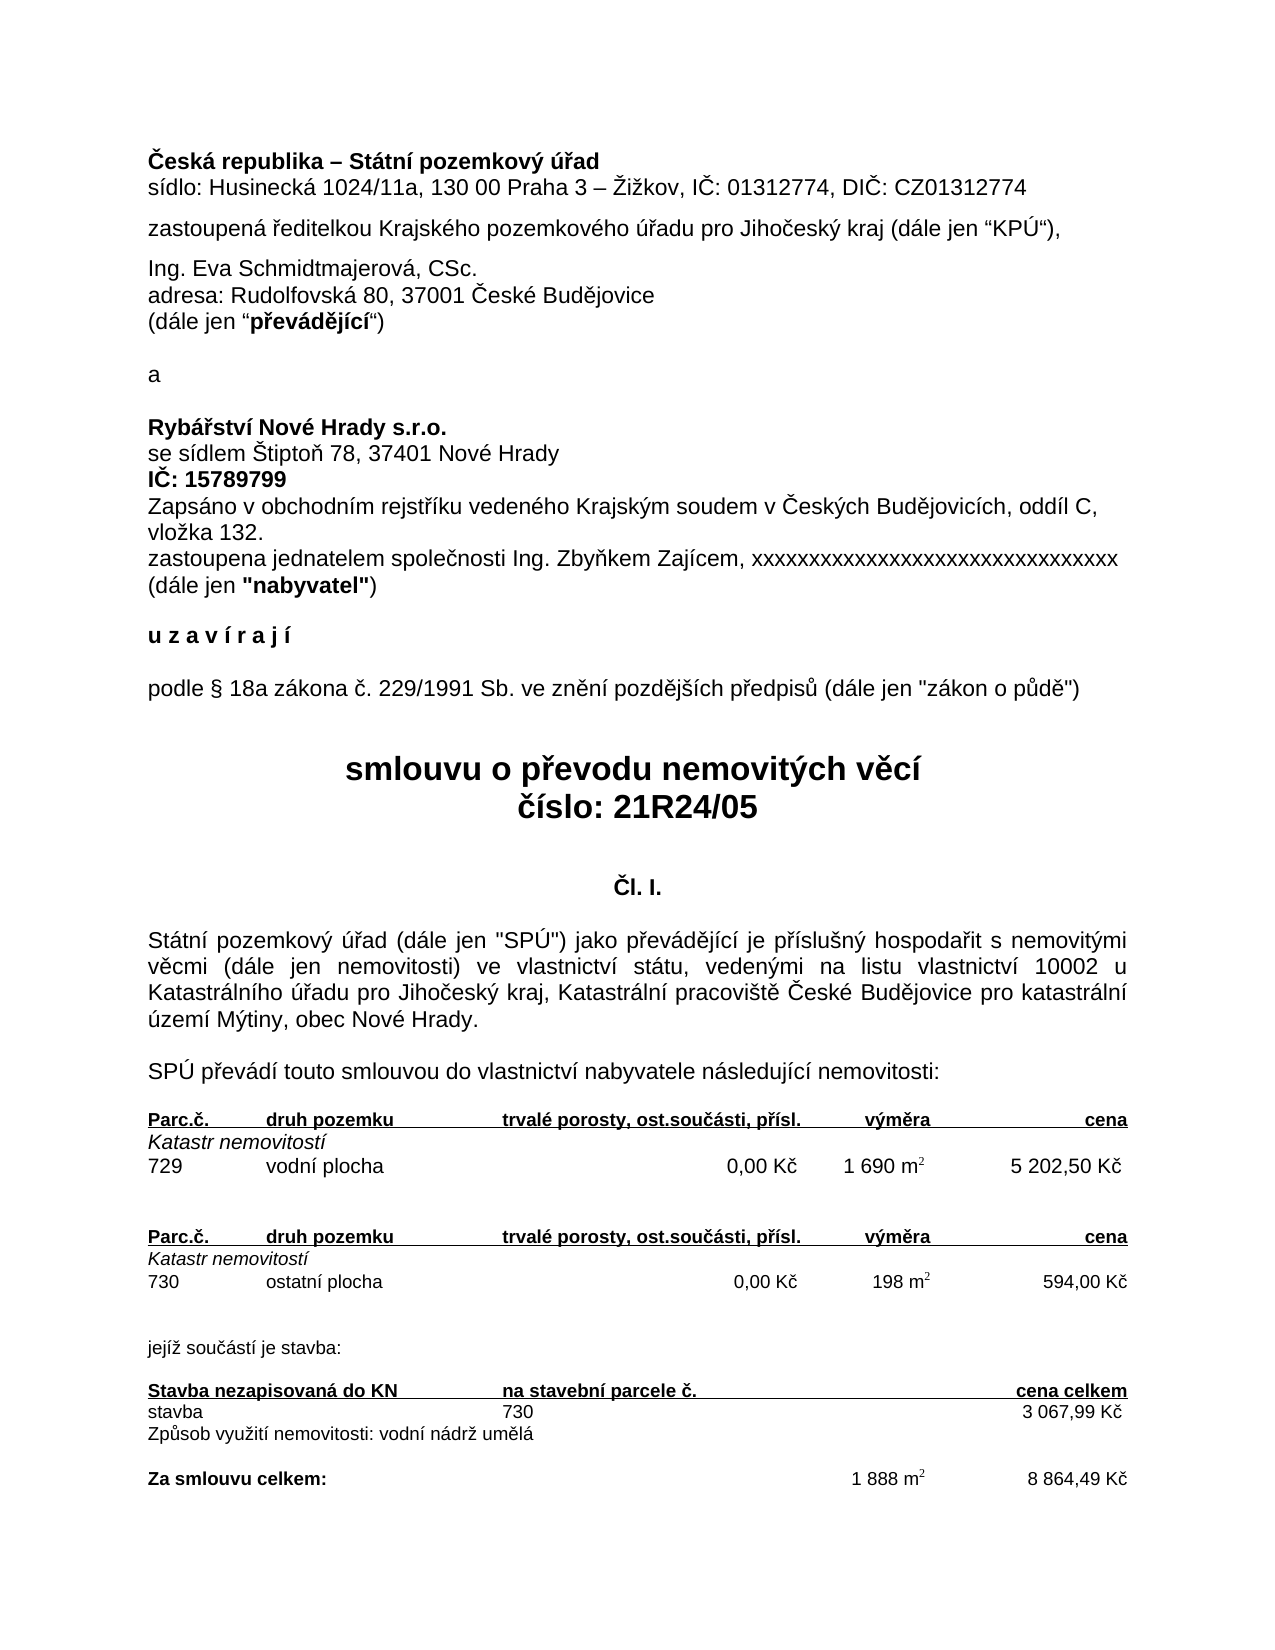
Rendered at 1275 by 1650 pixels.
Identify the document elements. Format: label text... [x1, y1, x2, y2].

text stavba 730 3 067,99 Kč [148, 1401, 1127, 1423]
text Státní pozemkový úřad (dále jen "SPÚ") jako převádějící je příslušný hospodařit s nemovitými věcmi (dále jen nemovitosti) ve vlastnictví státu, vedenými na listu vlastnictví 10002 u Katastrálního úřadu pro Jihočeský kraj, Katastrální pracoviště České Budějovice pro katastrální území Mýtiny, obec Nové Hrady. [148, 927, 1127, 1032]
text Parc.č. druh pozemku trvalé porosty, ost.součásti, přísl. výměra cena [148, 1226, 1127, 1245]
text 730 ostatní plocha 0,00 Kč 198 m2 594,00 Kč [148, 1269, 1127, 1293]
text (dále jen "nabyvatel") [148, 572, 1127, 598]
text 729 vodní plocha 0,00 Kč 1 690 m2 5 202,50 Kč [148, 1154, 1127, 1178]
text podle § 18a zákona č. 229/1991 Sb. ve znění pozdějších předpisů (dále jen "zákon o půdě") [148, 675, 1127, 701]
text Katastr nemovitostí [148, 1248, 1127, 1269]
text zastoupena jednatelem společnosti Ing. Zbyňkem Zajícem, xxxxxxxxxxxxxxxxxxxxxxxxxxxxxxxx [148, 545, 1127, 572]
text sídlo: Husinecká 1024/11a, 130 00 Praha 3 – Žižkov, IČ: 01312774, DIČ: CZ01312774 [148, 174, 1127, 200]
text Česká republika – Státní pozemkový úřad [148, 148, 1127, 174]
text zastoupená ředitelkou Krajského pozemkového úřadu pro Jihočeský kraj (dále jen “KPÚ“), [148, 215, 1127, 241]
text adresa: Rudolfovská 80, 37001 České Budějovice [148, 282, 1127, 308]
text SPÚ převádí touto smlouvou do vlastnictví nabyvatele následující nemovitosti: [148, 1058, 1127, 1085]
text u z a v í r a j í [148, 622, 1127, 648]
text Za smlouvu celkem: 1 888 m2 8 864,49 Kč [148, 1466, 1127, 1490]
text se sídlem Štiptoň 78, 37401 Nové Hrady [148, 440, 1127, 466]
text jejíž součástí je stavba: [148, 1337, 1127, 1358]
text Parc.č. druh pozemku trvalé porosty, ost.součásti, přísl. výměra cena [148, 1109, 1127, 1127]
text Čl. I. [148, 874, 1127, 900]
text a [148, 361, 1127, 387]
text IČ: 15789799 [148, 466, 1127, 493]
text Zapsáno v obchodním rejstříku vedeného Krajským soudem v Českých Budějovicích, oddíl C, vložka 132. [148, 493, 1127, 545]
text Stavba nezapisovaná do KN na stavební parcele č. cena celkem [148, 1380, 1127, 1398]
text smlouvu o převodu nemovitých věcí číslo: 21R24/05 [148, 749, 1127, 826]
text (dále jen “převádějící“) [148, 308, 1127, 334]
text Rybářství Nové Hrady s.r.o. [148, 413, 1127, 440]
text Ing. Eva Schmidtmajerová, CSc. [148, 255, 1127, 282]
text Způsob využití nemovitosti: vodní nádrž umělá [148, 1423, 1127, 1444]
text Katastr nemovitostí [148, 1130, 1127, 1154]
